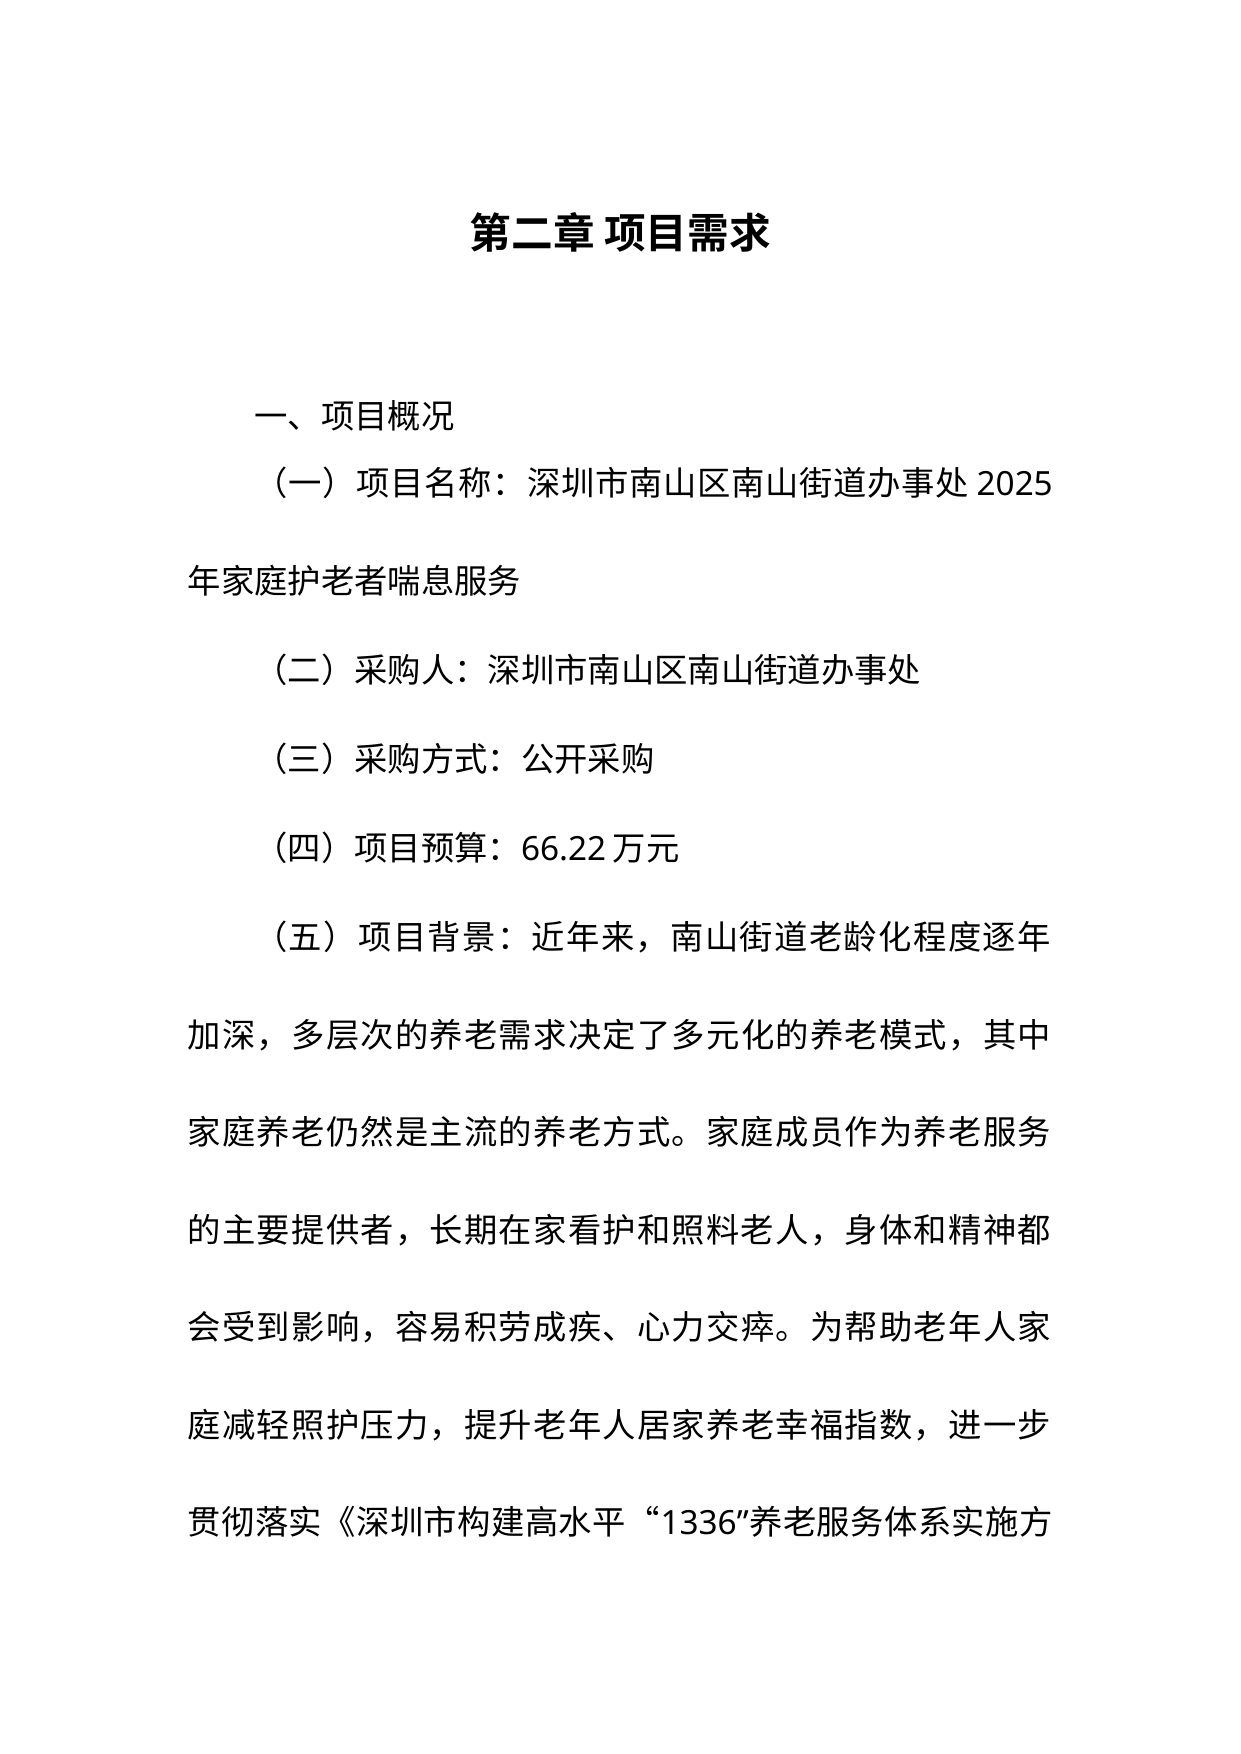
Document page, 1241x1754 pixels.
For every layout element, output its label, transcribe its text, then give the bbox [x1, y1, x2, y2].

text （一）项目名称：深圳市南山区南山街道办事处2025年家庭护老者喘息服务 [187, 449, 1053, 611]
text （三）采购方式：公开采购 [187, 724, 1053, 789]
subtitle 第二章 项目需求 [187, 197, 1053, 262]
subtitle 一、项目概况 [187, 382, 1053, 447]
text （四）项目预算：66.22万元 [187, 813, 1053, 878]
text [187, 903, 1053, 1553]
text （二）采购人：深圳市南山区南山街道办事处 [187, 635, 1053, 700]
